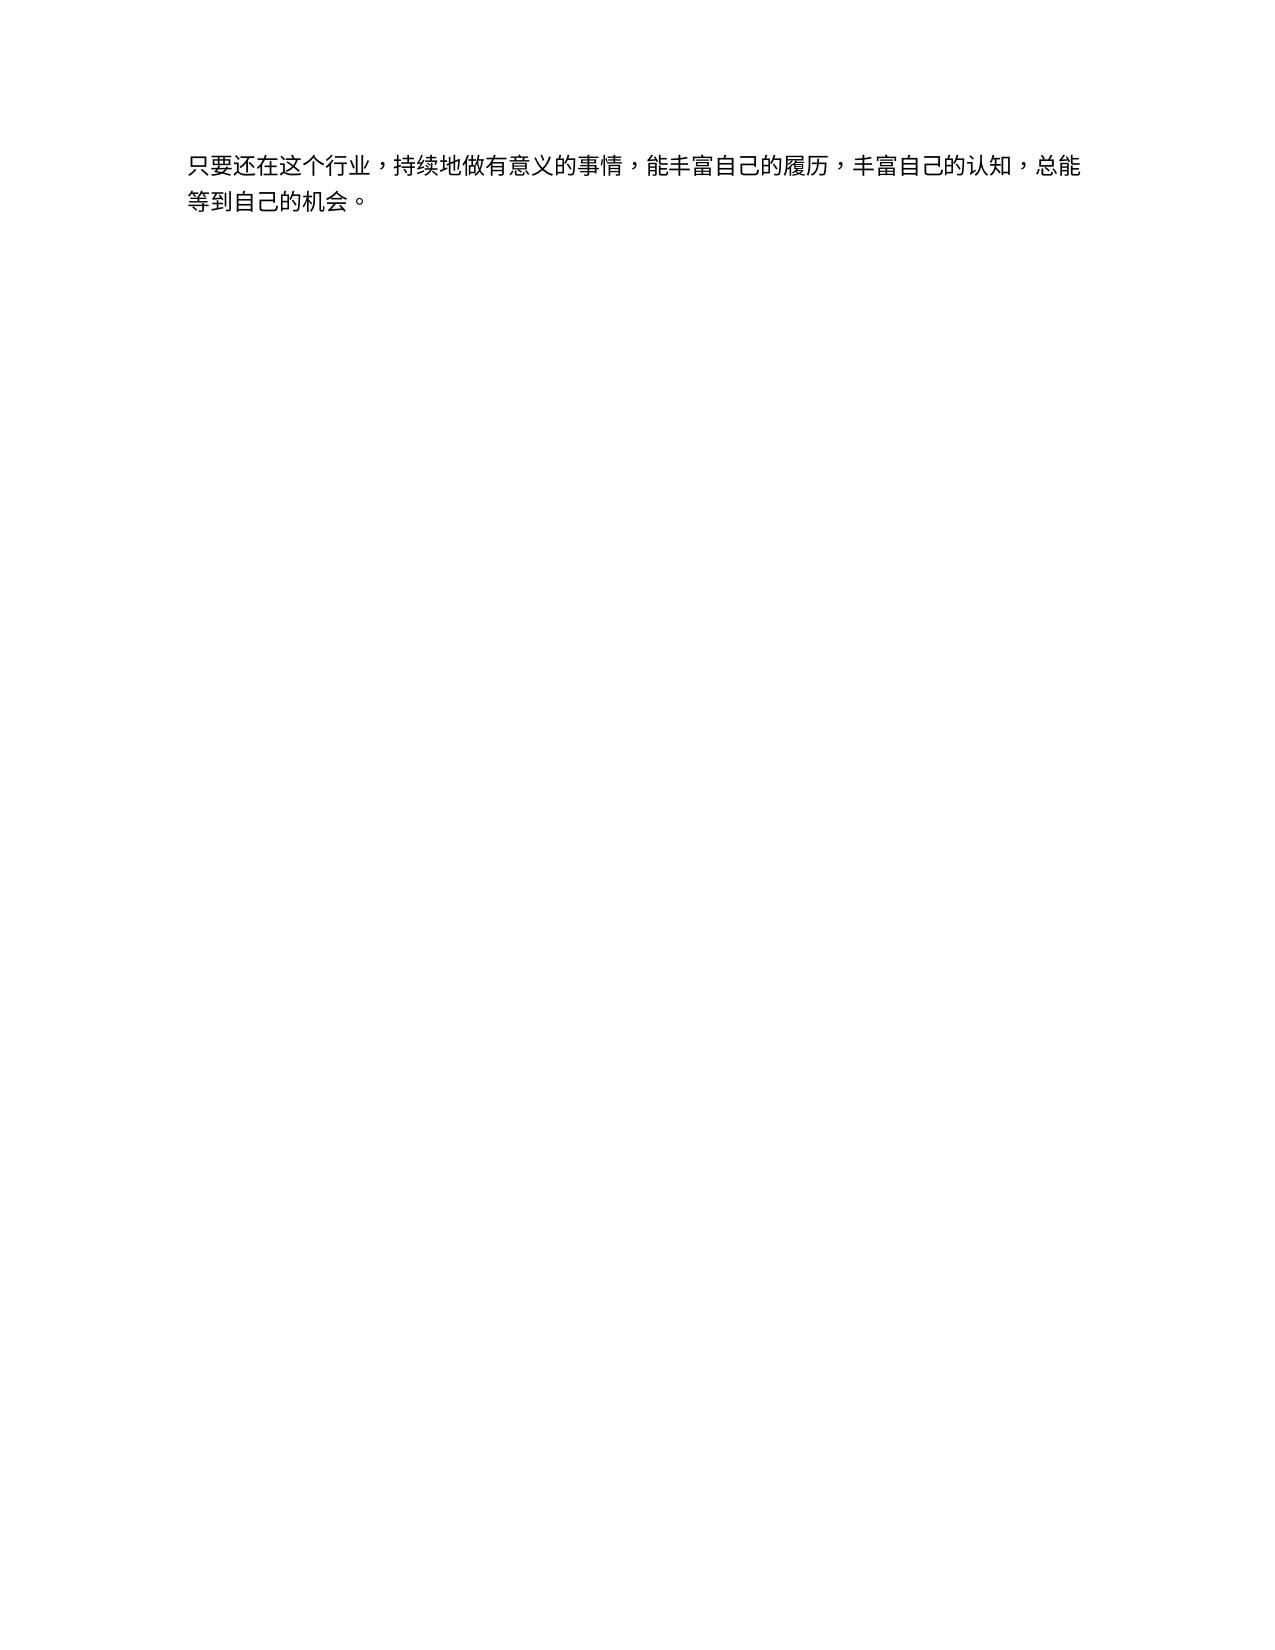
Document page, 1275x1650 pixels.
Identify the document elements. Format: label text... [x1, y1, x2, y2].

text 只要还在这个行业，持续地做有意义的事情，能丰富自己的履历，丰富自己的认知，总能等到自己的机会。 [187, 150, 1087, 217]
